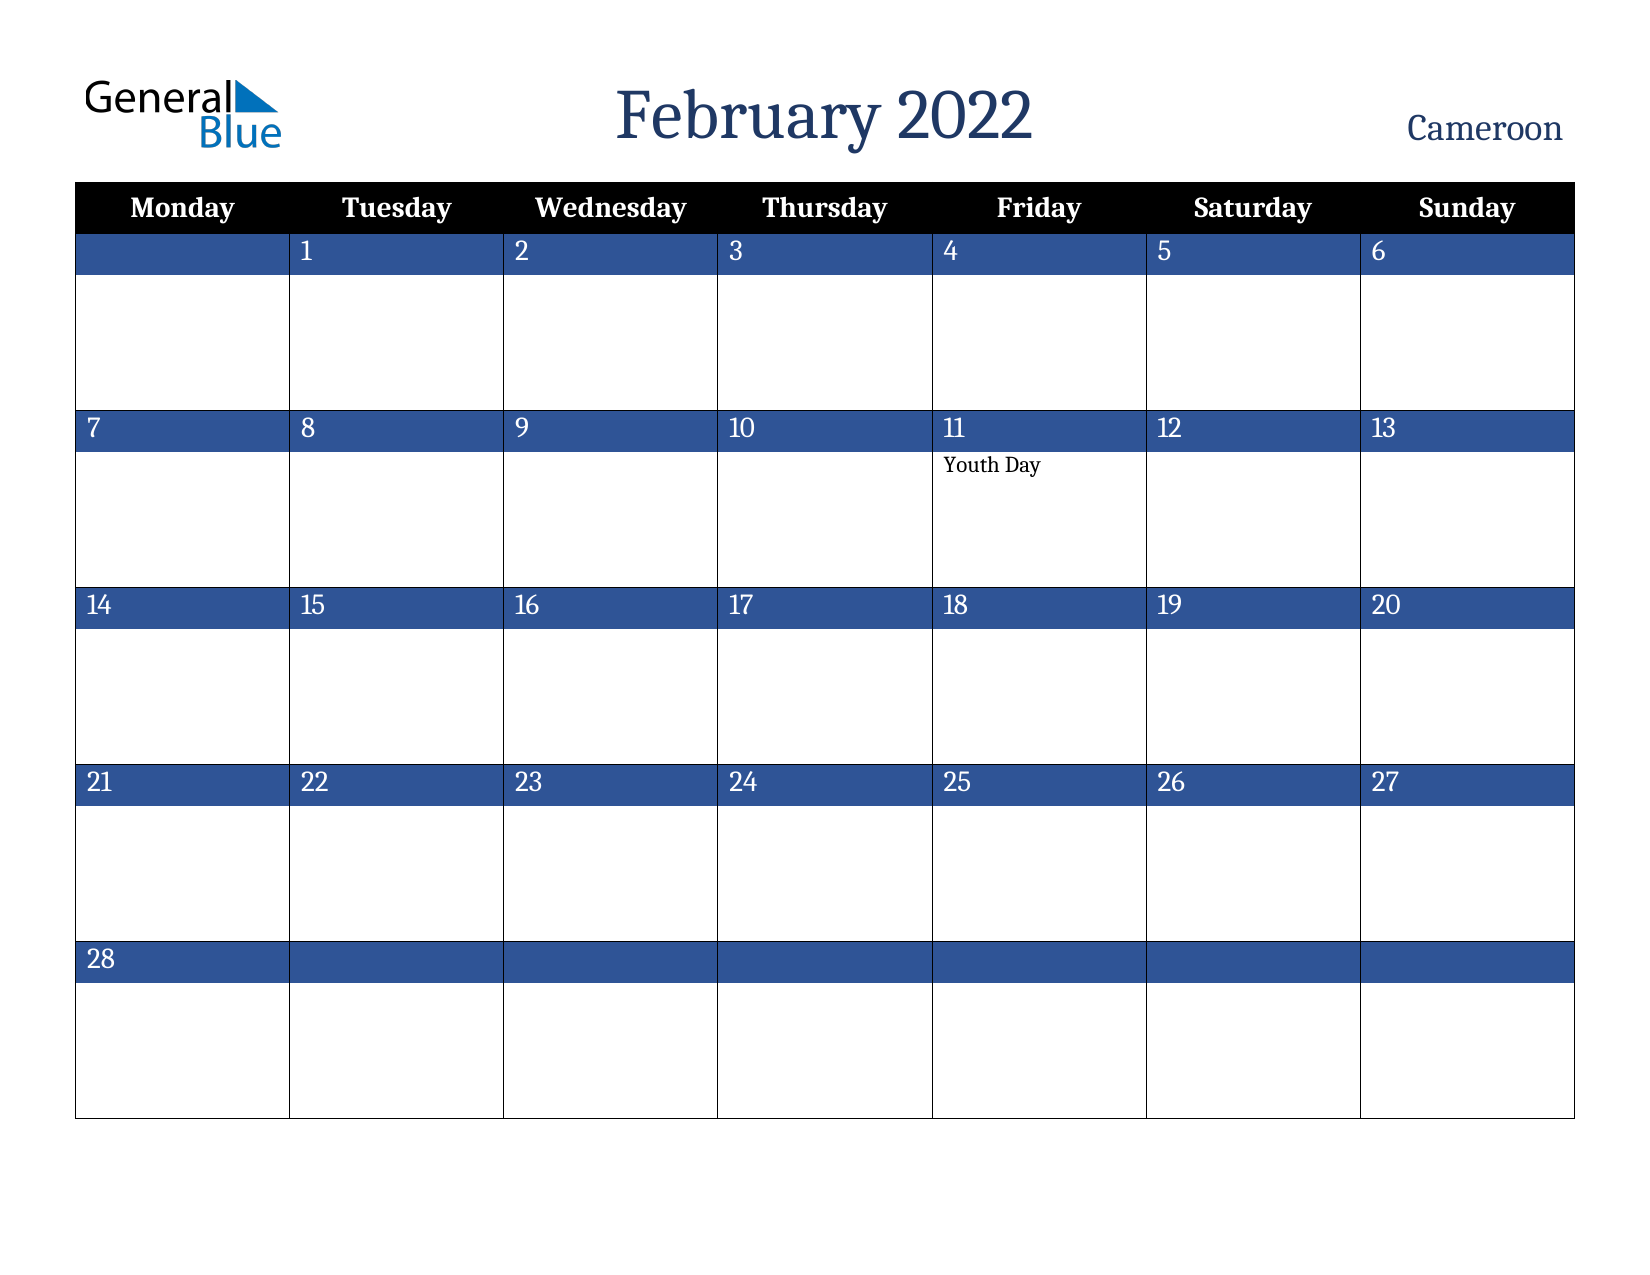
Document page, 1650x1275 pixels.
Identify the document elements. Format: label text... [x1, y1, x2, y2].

table_cell 3 [718, 234, 932, 275]
table_cell [718, 275, 932, 410]
table_cell [290, 942, 503, 983]
table_header [76, 75, 503, 182]
table_cell Sunday [1361, 183, 1574, 233]
table_cell 16 [504, 588, 717, 629]
table_cell 19 [1147, 588, 1360, 629]
table_cell [504, 942, 717, 983]
table_cell [1361, 983, 1574, 1118]
table_cell [504, 452, 717, 587]
table_cell [1147, 629, 1360, 764]
table_cell [933, 275, 1146, 410]
table_cell 1 [290, 234, 503, 275]
table_cell [504, 806, 717, 941]
table_cell Monday [76, 183, 289, 233]
table_cell [718, 806, 932, 941]
table_cell Saturday [1147, 183, 1360, 233]
table_cell Thursday [718, 183, 932, 233]
table_cell 18 [933, 588, 1146, 629]
table_cell 9 [504, 411, 717, 452]
table_cell [290, 452, 503, 587]
table_cell [718, 629, 932, 764]
table_cell [1147, 983, 1360, 1118]
table_cell [504, 275, 717, 410]
table_cell [76, 806, 289, 941]
table_cell 11 [933, 411, 1146, 452]
table_cell [504, 629, 717, 764]
table_cell [76, 452, 289, 587]
picture [86, 80, 281, 148]
table_cell 10 [718, 411, 932, 452]
table_cell [76, 983, 289, 1118]
table_cell 23 [504, 765, 717, 806]
table_cell Tuesday [290, 183, 503, 233]
table_cell 22 [290, 765, 503, 806]
table_cell 28 [76, 942, 289, 983]
table_cell [76, 275, 289, 410]
table_cell [1147, 942, 1360, 983]
table_cell [1147, 275, 1360, 410]
table_cell 2 [504, 234, 717, 275]
table_cell [1147, 806, 1360, 941]
table_cell 4 [933, 234, 1146, 275]
table_cell 8 [290, 411, 503, 452]
table_cell [76, 629, 289, 764]
table_cell 12 [1147, 411, 1360, 452]
table_cell 26 [1147, 765, 1360, 806]
table_cell 5 [1147, 234, 1360, 275]
table_cell [933, 942, 1146, 983]
table_cell 7 [76, 411, 289, 452]
table_cell [1147, 452, 1360, 587]
table_cell [1361, 275, 1574, 410]
table_header Cameroon [1146, 75, 1574, 182]
table_cell [504, 983, 717, 1118]
table_cell 13 [1361, 411, 1574, 452]
table_cell [76, 234, 289, 275]
table_cell Youth Day [933, 452, 1146, 587]
table_cell 14 [76, 588, 289, 629]
table_cell [933, 629, 1146, 764]
table_cell [718, 983, 932, 1118]
table_cell [933, 806, 1146, 941]
table_cell [1361, 629, 1574, 764]
table_cell 27 [1361, 765, 1574, 806]
table_cell [290, 275, 503, 410]
table_cell 21 [76, 765, 289, 806]
table_cell 24 [718, 765, 932, 806]
table_header February 2022 [504, 75, 1146, 182]
table_cell [933, 983, 1146, 1118]
table_cell [290, 983, 503, 1118]
table_cell [290, 629, 503, 764]
table_cell 6 [1361, 234, 1574, 275]
table_cell [1361, 452, 1574, 587]
table_cell [290, 806, 503, 941]
table_cell 25 [933, 765, 1146, 806]
table_cell 20 [1361, 588, 1574, 629]
table_cell Friday [933, 183, 1146, 233]
table_cell 15 [290, 588, 503, 629]
table_cell Wednesday [504, 183, 717, 233]
table_cell [718, 452, 932, 587]
table_cell 17 [718, 588, 932, 629]
table_cell [718, 942, 932, 983]
table_cell [1361, 942, 1574, 983]
table_cell [1361, 806, 1574, 941]
